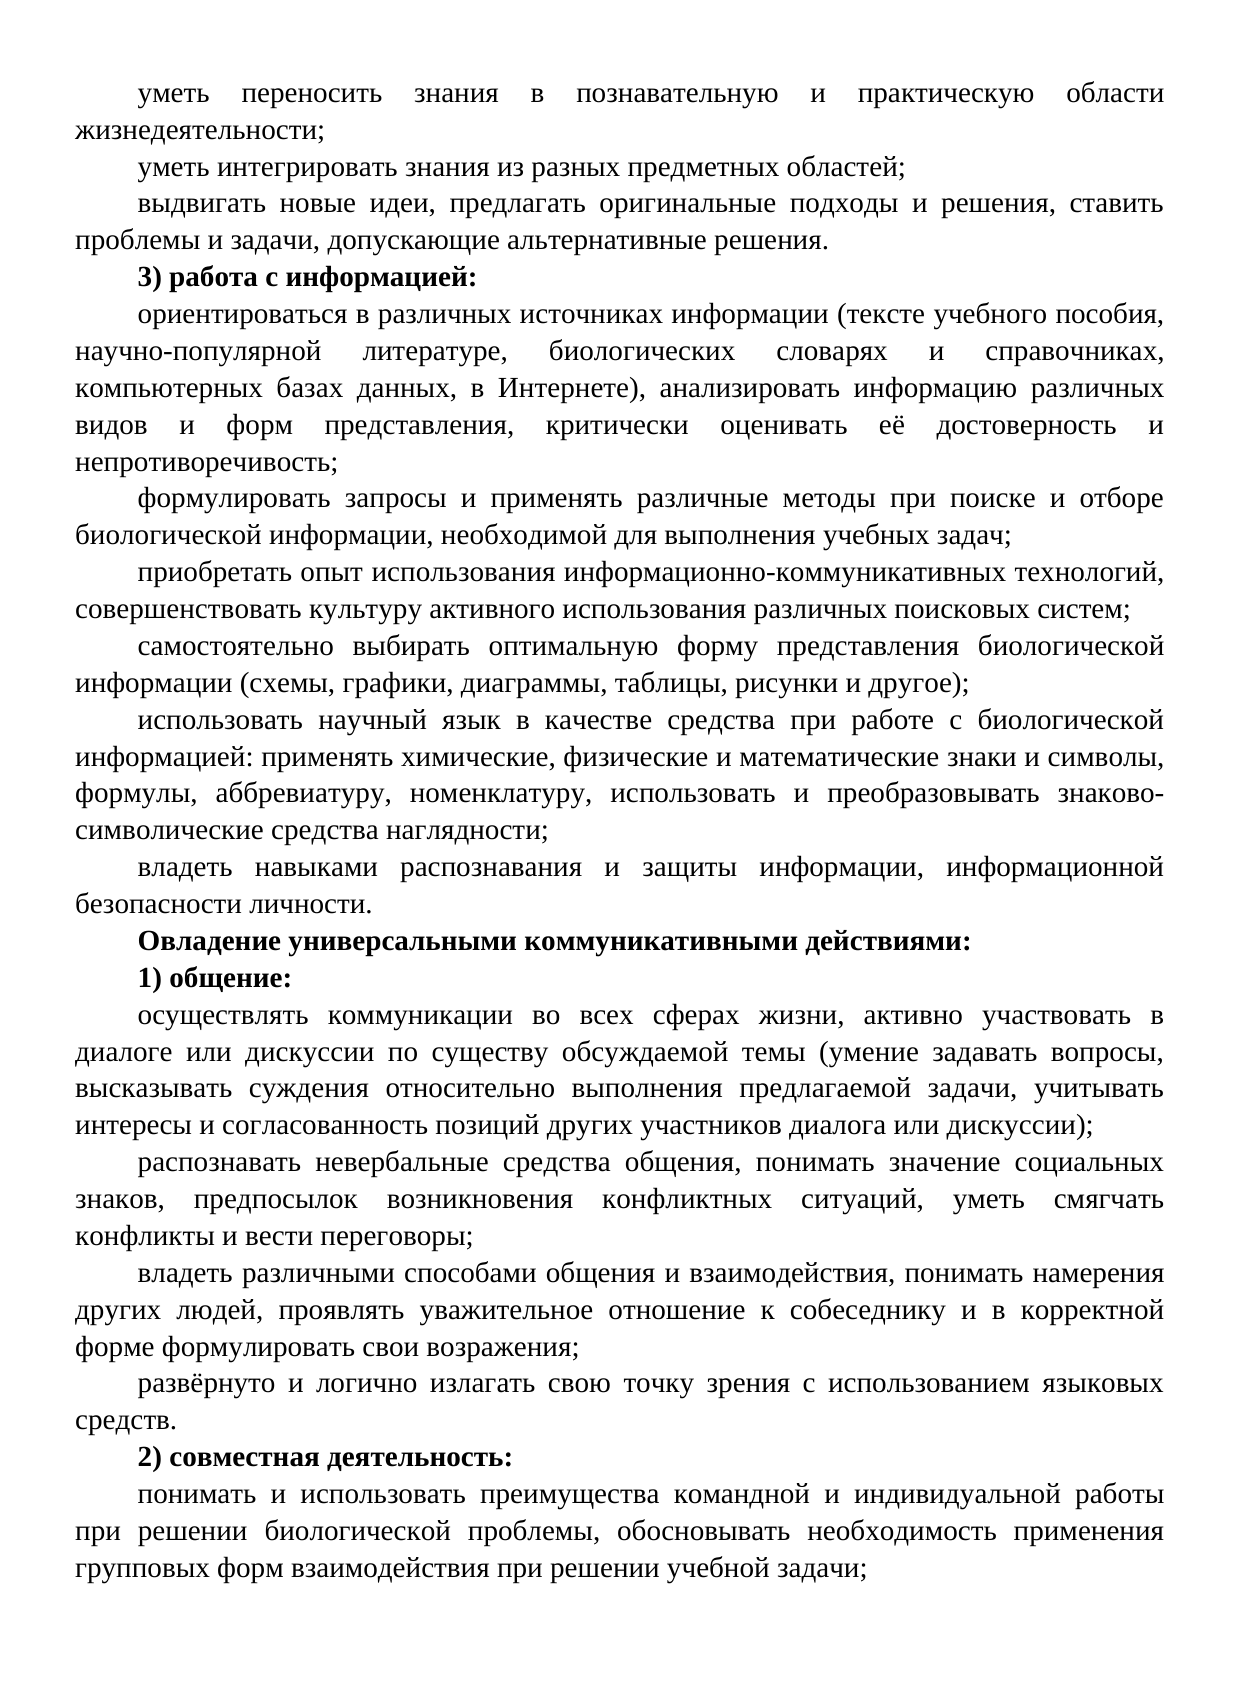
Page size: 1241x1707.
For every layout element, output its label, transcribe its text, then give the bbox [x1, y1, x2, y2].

text Овладение универсальными коммуникативными действиями: [75, 923, 1165, 957]
text владеть навыками распознавания и защиты информации, информационной безопасности личности. [75, 849, 1165, 920]
text 1) общение: [75, 960, 1165, 993]
text приобретать опыт использования информационно-коммуникативных технологий, совершенствовать культуру активного использования различных поисковых систем; [75, 554, 1165, 625]
text развёрнуто и логично излагать свою точку зрения с использованием языковых средств. [75, 1366, 1165, 1436]
text ориентироваться в различных источниках информации (тексте учебного пособия, научно-популярной литературе, биологических словарях и справочниках, компьютерных базах данных, в Интернете), анализировать информацию различных видов и форм представления, критически оценивать её достоверность и непротиворечивость; [75, 296, 1165, 477]
text уметь переносить знания в познавательную и практическую области жизнедеятельности; [75, 75, 1165, 145]
text 3) работа с информацией: [75, 259, 1165, 293]
text использовать научный язык в качестве средства при работе с биологической информацией: применять химические, физические и математические знаки и символы, формулы, аббревиатуру, номенклатуру, использовать и преобразовывать знаково-символические средства наглядности; [75, 702, 1165, 846]
text распознавать невербальные средства общения, понимать значение социальных знаков, предпосылок возникновения конфликтных ситуаций, уметь смягчать конфликты и вести переговоры; [75, 1144, 1165, 1252]
text понимать и использовать преимущества командной и индивидуальной работы при решении биологической проблемы, обосновывать необходимость применения групповых форм взаимодействия при решении учебной задачи; [75, 1476, 1165, 1583]
text 2) совместная деятельность: [75, 1439, 1165, 1473]
text самостоятельно выбирать оптимальную форму представления биологической информации (схемы, графики, диаграммы, таблицы, рисунки и другое); [75, 628, 1165, 698]
text владеть различными способами общения и взаимодействия, понимать намерения других людей, проявлять уважительное отношение к собеседнику и в корректной форме формулировать свои возражения; [75, 1255, 1165, 1362]
text выдвигать новые идеи, предлагать оригинальные подходы и решения, ставить проблемы и задачи, допускающие альтернативные решения. [75, 186, 1165, 256]
text осуществлять коммуникации во всех сферах жизни, активно участвовать в диалоге или дискуссии по существу обсуждаемой темы (умение задавать вопросы, высказывать суждения относительно выполнения предлагаемой задачи, учитывать интересы и согласованность позиций других участников диалога или дискуссии); [75, 997, 1165, 1141]
text формулировать запросы и применять различные методы при поиске и отборе биологической информации, необходимой для выполнения учебных задач; [75, 481, 1165, 551]
text уметь интегрировать знания из разных предметных областей; [75, 149, 1165, 182]
